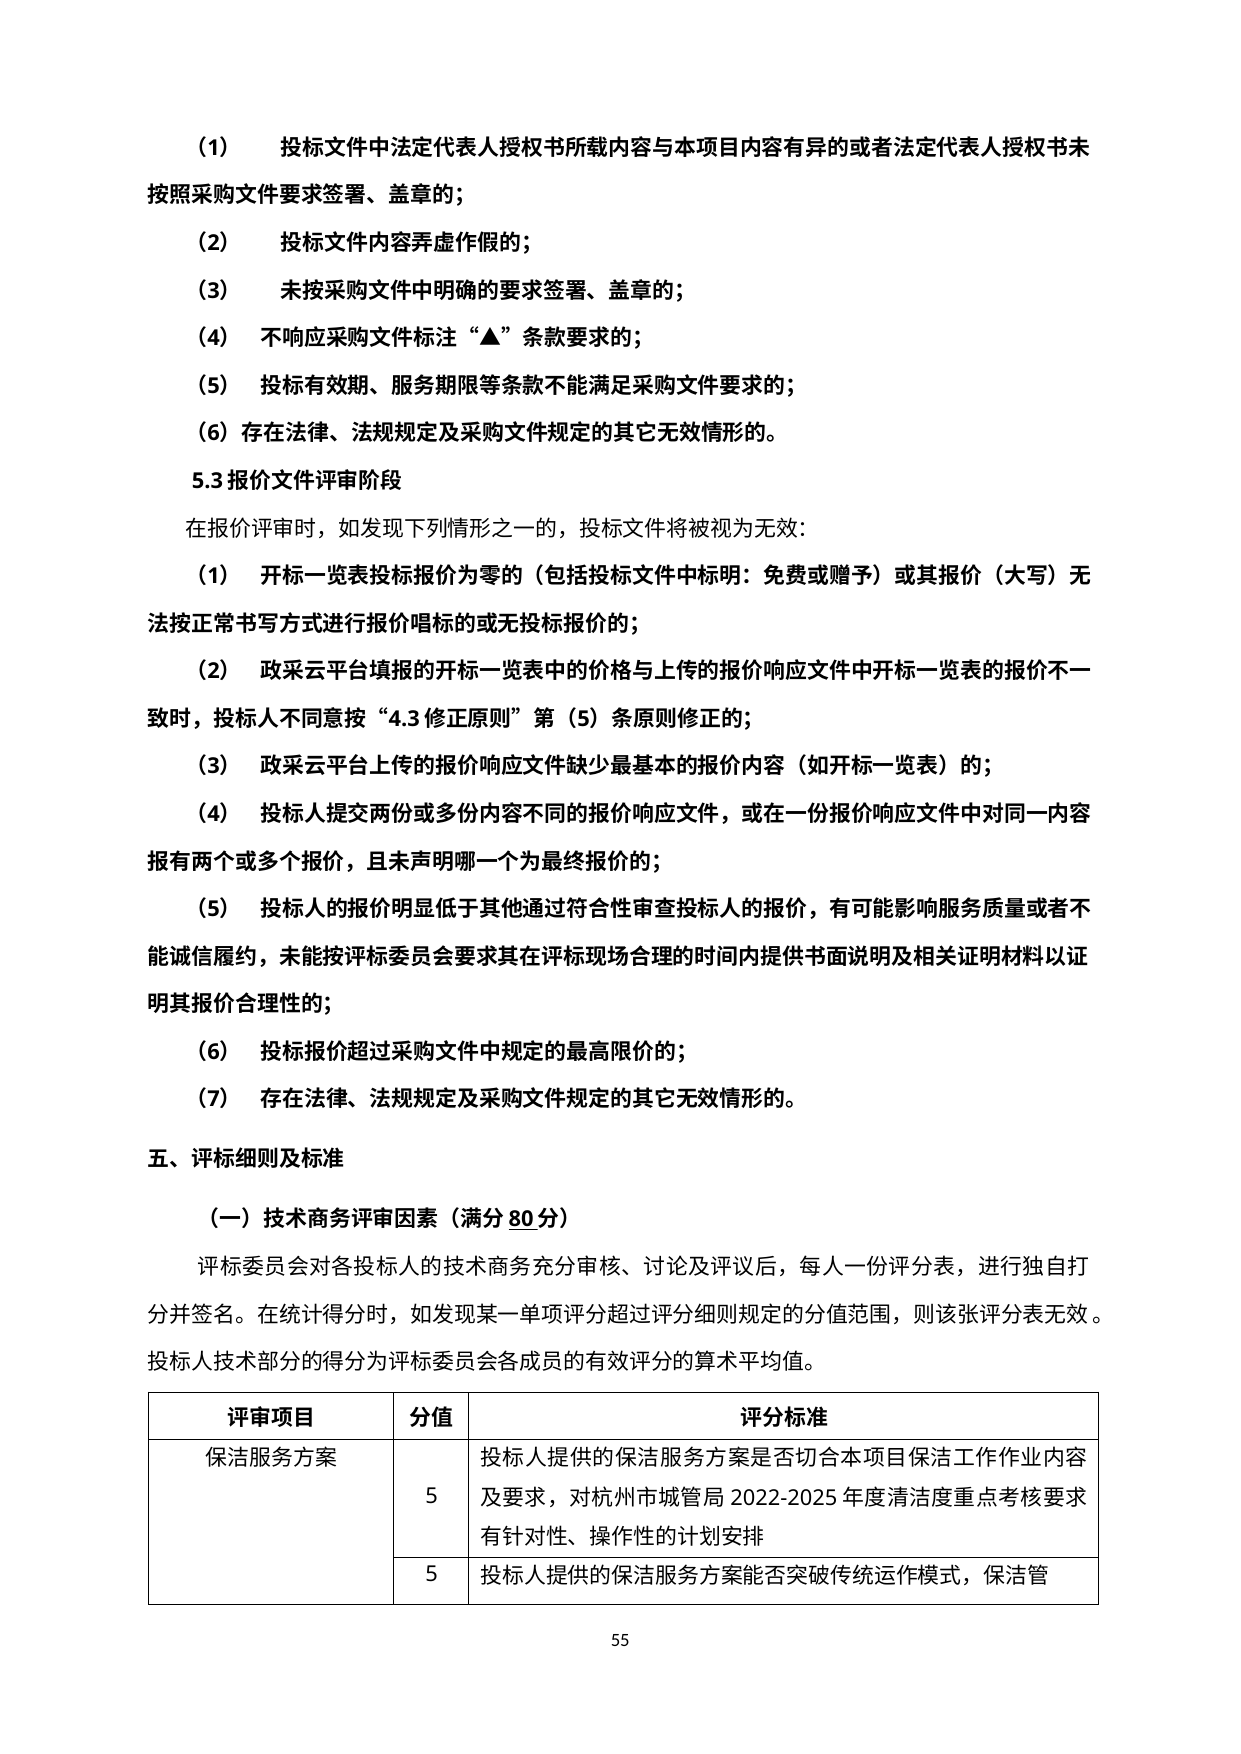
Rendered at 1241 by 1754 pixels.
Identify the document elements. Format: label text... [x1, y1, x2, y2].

list 存在法律、法规规定及采购文件规定的其它无效情形的。 [148, 1081, 1092, 1113]
list 未按采购文件中明确的要求签署、盖章的； [148, 273, 1092, 304]
table_header 分值 [394, 1393, 468, 1439]
list 开标一览表投标报价为零的（包括投标文件中标明：免费或赠予）或其报价（大写）无法按正常书写方式进行报价唱标的或无投标报价的； [148, 558, 1092, 637]
text （一）技术商务评审因素（满分80分） [148, 1201, 1092, 1233]
list 投标有效期、服务期限等条款不能满足采购文件要求的； [148, 368, 1092, 399]
table_header 评审项目 [149, 1393, 393, 1439]
table_header 评分标准 [469, 1393, 1098, 1439]
list 不响应采购文件标注“▲”条款要求的； [148, 320, 1092, 352]
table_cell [469, 1558, 1098, 1604]
list 投标文件内容弄虚作假的； [148, 225, 1092, 257]
table_cell 保洁服务方案 [149, 1440, 393, 1604]
text 评标委员会对各投标人的技术商务充分审核、讨论及评议后，每人一份评分表，进行独自打分并签名。在统计得分时，如发现某一单项评分超过评分细则规定的分值范围，则该张评分表无效。投标人技术部分的得分为评标委员会各成员的有效评分的算术平均值。 [148, 1249, 1092, 1376]
table_cell 5 [394, 1440, 468, 1557]
table_cell 5 [394, 1558, 468, 1604]
text 5.3报价文件评审阶段 [148, 463, 1092, 495]
list 投标人提交两份或多份内容不同的报价响应文件，或在一份报价响应文件中对同一内容报有两个或多个报价，且未声明哪一个为最终报价的； [148, 796, 1092, 875]
list 投标人的报价明显低于其他通过符合性审查投标人的报价，有可能影响服务质量或者不能诚信履约，未能按评标委员会要求其在评标现场合理的时间内提供书面说明及相关证明材料以证明其报价合理性的； [148, 891, 1092, 1018]
subtitle 五、评标细则及标准 [148, 1141, 1092, 1173]
table_cell 投标人提供的保洁服务方案是否切合本项目保洁工作作业内容及要求，对杭州市城管局2022-2025年度清洁度重点考核要求有针对性、操作性的计划安排 [469, 1440, 1098, 1557]
list 政采云平台填报的开标一览表中的价格与上传的报价响应文件中开标一览表的报价不一致时，投标人不同意按“4.3修正原则”第（5）条原则修正的； [148, 653, 1092, 733]
list 政采云平台上传的报价响应文件缺少最基本的报价内容（如开标一览表）的； [148, 748, 1092, 780]
list 投标文件中法定代表人授权书所载内容与本项目内容有异的或者法定代表人授权书未按照采购文件要求签署、盖章的； [148, 130, 1092, 209]
list （6）存在法律、法规规定及采购文件规定的其它无效情形的。 [185, 415, 1092, 447]
list 投标报价超过采购文件中规定的最高限价的； [148, 1034, 1092, 1066]
text 在报价评审时，如发现下列情形之一的，投标文件将被视为无效： [185, 511, 1092, 542]
